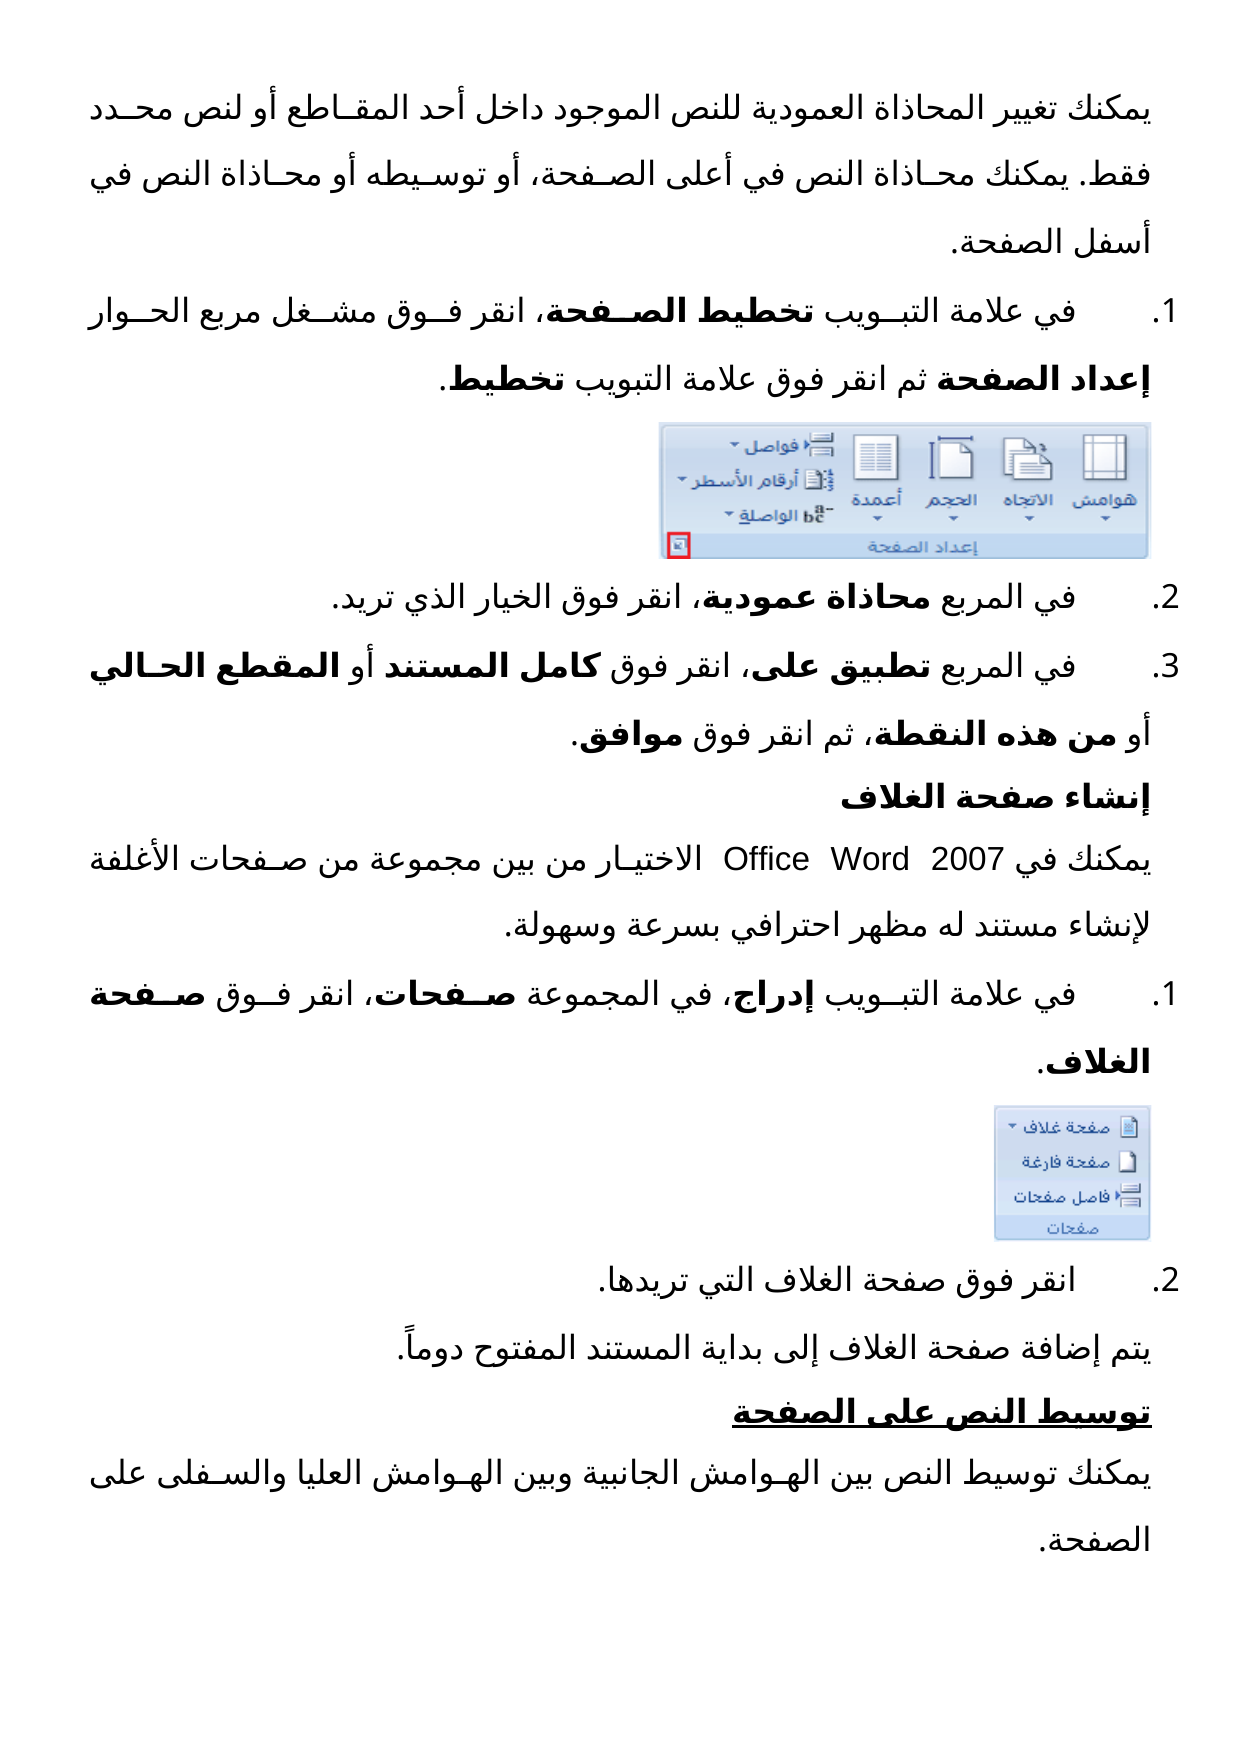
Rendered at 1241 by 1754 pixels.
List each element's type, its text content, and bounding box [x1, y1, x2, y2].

text يتم إضافة صفحة الغلاف إلى بداية المستند المفتوح دوماً. [89, 1324, 1152, 1369]
list في المربع محاذاة عمودية، انقر فوق الخيار الذي تريد. [89, 573, 1152, 619]
picture [658, 422, 1152, 559]
list في علامة التبويب إدراج، في المجموعة صفحات، انقر فوق صفحة الغلاف. [89, 969, 1152, 1083]
list انقر فوق صفحة الغلاف التي تريدها. [89, 1256, 1152, 1301]
text يمكنك تغيير المحاذاة العمودية للنص الموجود داخل أحد المقاطع أو لنص محدد فقط. يمكنك محاذاة النص في أعلى الصفحة، أو توسيطه أو محاذاة النص في أسفل الصفحة. [89, 89, 1152, 264]
text يمكنك توسيط النص بين الهوامش الجانبية وبين الهوامش العليا والسفلى على الصفحة. [89, 1454, 1152, 1561]
text يمكنك في Office Word 2007 الاختيار من بين مجموعة من صفحات الأغلفة لإنشاء مستند له مظهر احترافي بسرعة وسهولة. [89, 839, 1152, 947]
text توسيط النص على الصفحة [89, 1392, 1152, 1431]
text إنشاء صفحة الغلاف [89, 778, 1152, 816]
list في علامة التبويب تخطيط الصفحة، انقر فوق مشغل مربع الحوار إعداد الصفحة ثم انقر فوق علامة التبويب تخطيط. [89, 286, 1152, 400]
picture [993, 1105, 1152, 1242]
list في المربع تطبيق على، انقر فوق كامل المستند أو المقطع الحالي أو من هذه النقطة، ثم انقر فوق موافق. [89, 641, 1152, 755]
